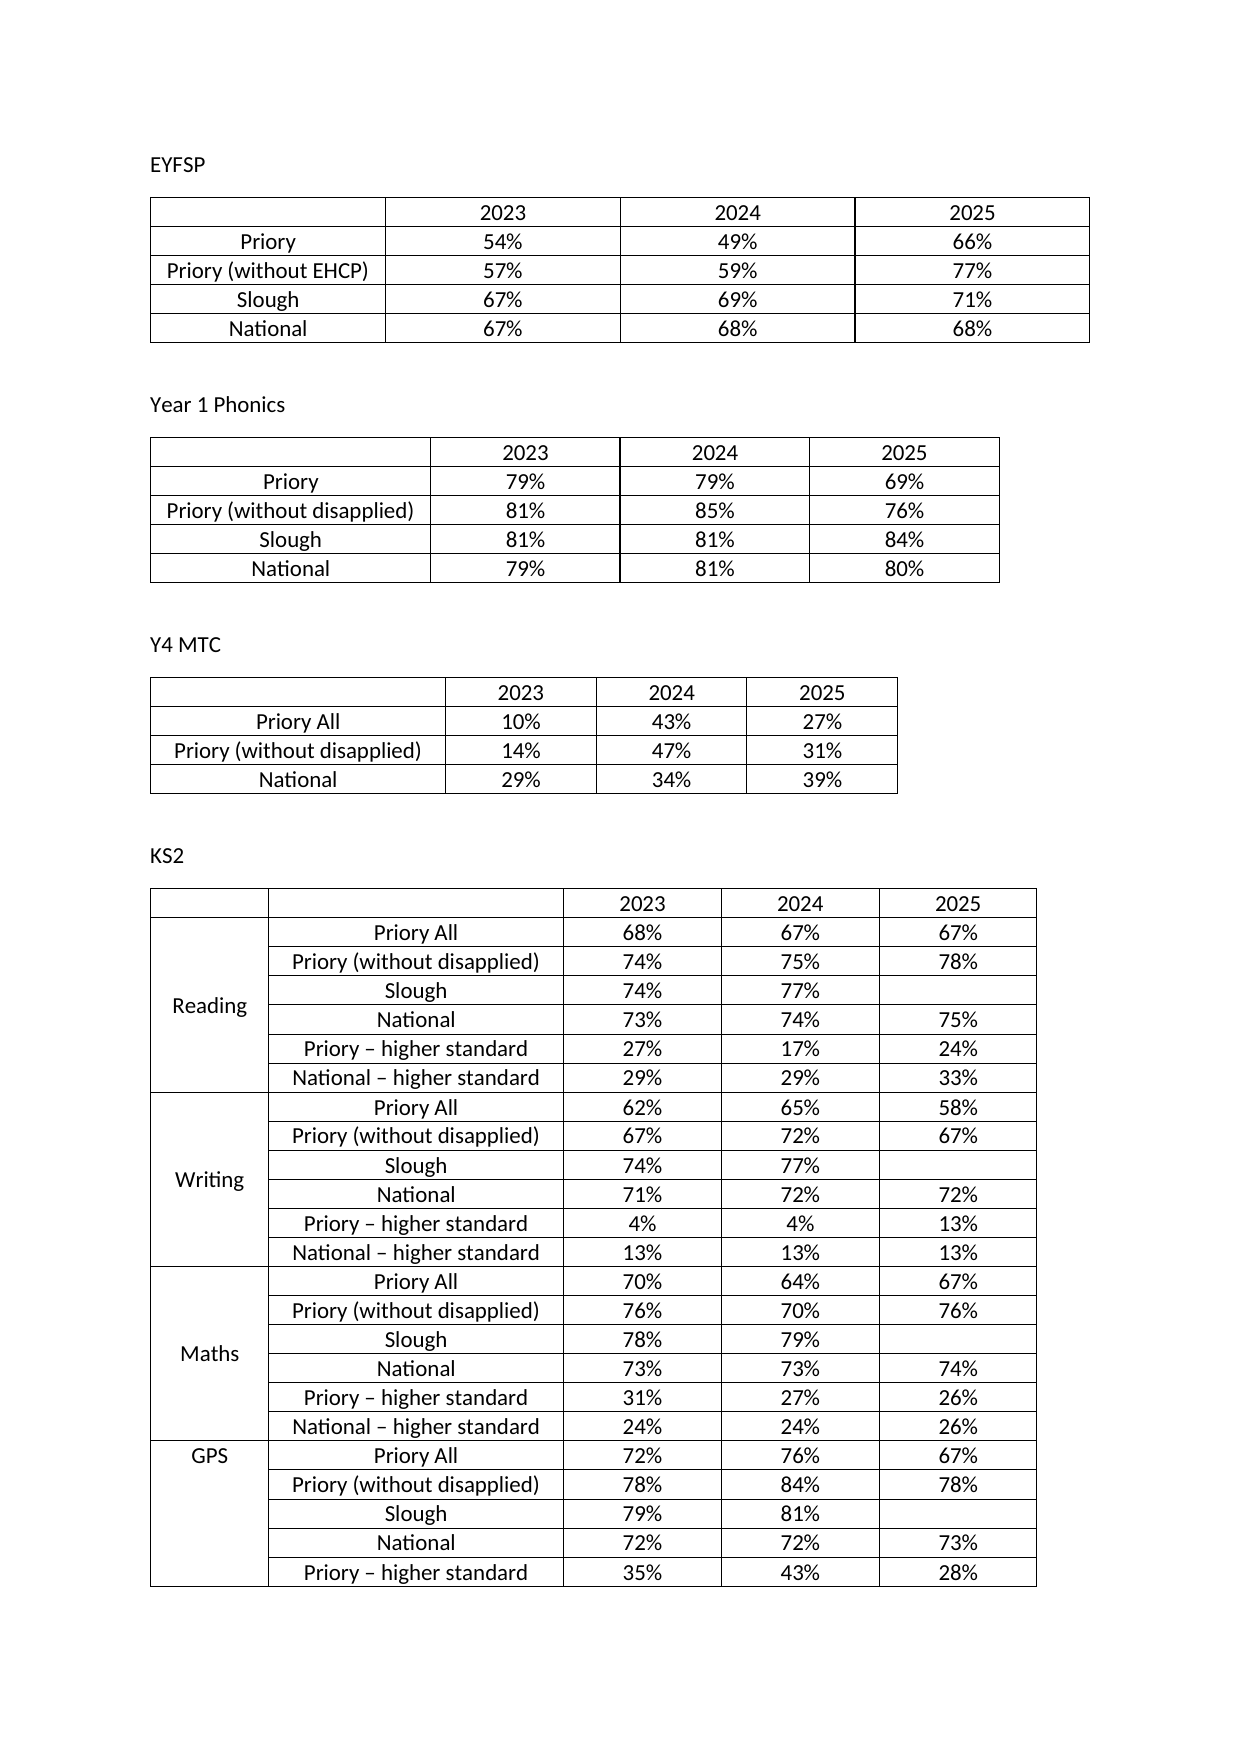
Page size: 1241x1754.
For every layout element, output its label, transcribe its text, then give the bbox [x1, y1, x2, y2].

table_cell 13% [880, 1209, 1036, 1237]
table_cell 72% [722, 1180, 879, 1208]
table_cell 74% [880, 1354, 1036, 1382]
table_cell 57% [386, 256, 620, 284]
table_cell 81% [621, 554, 809, 582]
table_cell 79% [722, 1325, 879, 1353]
table_cell National – higher standard [269, 1412, 563, 1440]
table_cell 35% [564, 1558, 721, 1586]
table_cell 27% [564, 1035, 721, 1062]
text Year 1 Phonics [150, 390, 1090, 418]
table_cell 67% [880, 918, 1036, 946]
table_cell [880, 1325, 1036, 1353]
table_cell Priory (without disapplied) [151, 736, 445, 764]
table_cell Slough [151, 285, 385, 313]
table_cell National [269, 1180, 563, 1208]
table_header [151, 678, 445, 706]
table_cell 68% [856, 314, 1089, 342]
table_header 2025 [810, 438, 999, 466]
table_cell National – higher standard [269, 1064, 563, 1092]
table_cell [880, 976, 1036, 1004]
table_cell Priory (without disapplied) [151, 496, 430, 524]
table_cell National [269, 1354, 563, 1382]
table_cell 69% [810, 467, 999, 495]
table_cell 79% [431, 554, 619, 582]
table_cell 74% [564, 947, 721, 975]
table_cell National [269, 1529, 563, 1557]
table_cell 28% [880, 1558, 1036, 1586]
table_cell 49% [621, 227, 854, 255]
table_cell 71% [856, 285, 1089, 313]
table_cell 78% [564, 1325, 721, 1353]
text KS2 [150, 841, 1090, 869]
table_header [151, 438, 430, 466]
table_cell [880, 1500, 1036, 1527]
table_cell 78% [880, 1470, 1036, 1498]
table_cell 73% [564, 1005, 721, 1033]
table_cell 29% [446, 765, 596, 793]
text Y4 MTC [150, 630, 1090, 658]
table_cell National [151, 554, 430, 582]
table_cell 78% [880, 947, 1036, 975]
table_header 2023 [386, 198, 620, 226]
table_cell 73% [564, 1354, 721, 1382]
table_cell Priory (without disapplied) [269, 1296, 563, 1324]
table_header 2024 [621, 438, 809, 466]
table_cell 67% [386, 285, 620, 313]
table_cell 68% [564, 918, 721, 946]
table_cell 81% [722, 1500, 879, 1527]
table_cell 39% [747, 765, 897, 793]
table_header [151, 889, 268, 917]
table_cell 70% [722, 1296, 879, 1324]
table_cell 62% [564, 1093, 721, 1121]
table_cell 13% [722, 1238, 879, 1266]
table_cell 72% [564, 1441, 721, 1469]
table_cell 72% [722, 1529, 879, 1557]
table_cell Priory (without disapplied) [269, 947, 563, 975]
table_cell 81% [621, 525, 809, 553]
table_cell 74% [564, 1151, 721, 1179]
table_cell 24% [880, 1035, 1036, 1062]
table_cell 13% [564, 1238, 721, 1266]
table_cell 74% [564, 976, 721, 1004]
table_cell Priory – higher standard [269, 1383, 563, 1411]
table_cell 67% [880, 1441, 1036, 1469]
table_cell 77% [722, 1151, 879, 1179]
table_header 2023 [431, 438, 619, 466]
table_cell Slough [269, 1151, 563, 1179]
table_header 2023 [564, 889, 721, 917]
table_cell 76% [722, 1441, 879, 1469]
table_cell 31% [747, 736, 897, 764]
table_cell 67% [880, 1122, 1036, 1150]
table_cell 31% [564, 1383, 721, 1411]
table_cell National [269, 1005, 563, 1033]
table_cell 72% [880, 1180, 1036, 1208]
table_cell 43% [722, 1558, 879, 1586]
table_cell 58% [880, 1093, 1036, 1121]
table_cell 26% [880, 1412, 1036, 1440]
table_cell 13% [880, 1238, 1036, 1266]
table_cell National – higher standard [269, 1238, 563, 1266]
table_cell 72% [564, 1529, 721, 1557]
table_cell Priory [151, 227, 385, 255]
table_cell 75% [722, 947, 879, 975]
table_header 2025 [856, 198, 1089, 226]
table_header 2024 [722, 889, 879, 917]
table_cell Priory All [151, 707, 445, 735]
table_cell 4% [564, 1209, 721, 1237]
table_cell 67% [386, 314, 620, 342]
table_cell [880, 1151, 1036, 1179]
table_cell 67% [722, 918, 879, 946]
table_cell 77% [722, 976, 879, 1004]
table_cell Maths [151, 1267, 268, 1440]
table_cell 27% [722, 1383, 879, 1411]
table_cell 74% [722, 1005, 879, 1033]
table_cell Priory All [269, 1093, 563, 1121]
table_cell 4% [722, 1209, 879, 1237]
table_header [151, 198, 385, 226]
table_cell Priory – higher standard [269, 1209, 563, 1237]
table_cell 77% [856, 256, 1089, 284]
table_cell Slough [269, 976, 563, 1004]
table_cell 24% [722, 1412, 879, 1440]
table_cell 69% [621, 285, 854, 313]
table_cell 68% [621, 314, 854, 342]
table_cell 27% [747, 707, 897, 735]
table_cell 79% [621, 467, 809, 495]
table_cell Slough [269, 1500, 563, 1527]
table_cell 79% [431, 467, 619, 495]
table_cell 24% [564, 1412, 721, 1440]
table_cell National [151, 765, 445, 793]
table_cell 71% [564, 1180, 721, 1208]
table_cell 64% [722, 1267, 879, 1295]
table_cell GPS [151, 1441, 268, 1586]
table_cell 73% [722, 1354, 879, 1382]
table_cell 81% [431, 525, 619, 553]
table_cell Priory All [269, 918, 563, 946]
table_cell 84% [722, 1470, 879, 1498]
table_cell Priory (without EHCP) [151, 256, 385, 284]
table_cell Slough [269, 1325, 563, 1353]
table_cell 65% [722, 1093, 879, 1121]
table_cell 34% [597, 765, 746, 793]
table_cell 70% [564, 1267, 721, 1295]
table_cell 29% [722, 1064, 879, 1092]
table_cell 73% [880, 1529, 1036, 1557]
table_cell 14% [446, 736, 596, 764]
table_cell Slough [151, 525, 430, 553]
table_cell 33% [880, 1064, 1036, 1092]
table_cell 84% [810, 525, 999, 553]
table_cell 72% [722, 1122, 879, 1150]
table_cell 79% [564, 1500, 721, 1527]
table_cell 81% [431, 496, 619, 524]
table_cell Priory [151, 467, 430, 495]
table_cell 26% [880, 1383, 1036, 1411]
table_cell 78% [564, 1470, 721, 1498]
table_cell Priory All [269, 1441, 563, 1469]
table_header 2023 [446, 678, 596, 706]
table_cell Writing [151, 1093, 268, 1266]
table_cell 29% [564, 1064, 721, 1092]
table_cell National [151, 314, 385, 342]
table_cell 80% [810, 554, 999, 582]
table_cell 75% [880, 1005, 1036, 1033]
table_cell 76% [810, 496, 999, 524]
text EYFSP [150, 150, 1090, 178]
table_cell 67% [564, 1122, 721, 1150]
table_cell 76% [564, 1296, 721, 1324]
table_header 2025 [747, 678, 897, 706]
table_cell 54% [386, 227, 620, 255]
table_header 2025 [880, 889, 1036, 917]
table_cell 67% [880, 1267, 1036, 1295]
table_cell 47% [597, 736, 746, 764]
table_cell Priory All [269, 1267, 563, 1295]
table_cell Priory – higher standard [269, 1558, 563, 1586]
table_cell Reading [151, 918, 268, 1092]
table_cell 17% [722, 1035, 879, 1062]
table_cell Priory (without disapplied) [269, 1470, 563, 1498]
table_cell 10% [446, 707, 596, 735]
table_cell Priory (without disapplied) [269, 1122, 563, 1150]
table_header [269, 889, 563, 917]
table_cell 43% [597, 707, 746, 735]
table_cell 66% [856, 227, 1089, 255]
table_cell Priory – higher standard [269, 1035, 563, 1062]
table_cell 76% [880, 1296, 1036, 1324]
table_header 2024 [597, 678, 746, 706]
table_cell 85% [621, 496, 809, 524]
table_header 2024 [621, 198, 854, 226]
table_cell 59% [621, 256, 854, 284]
